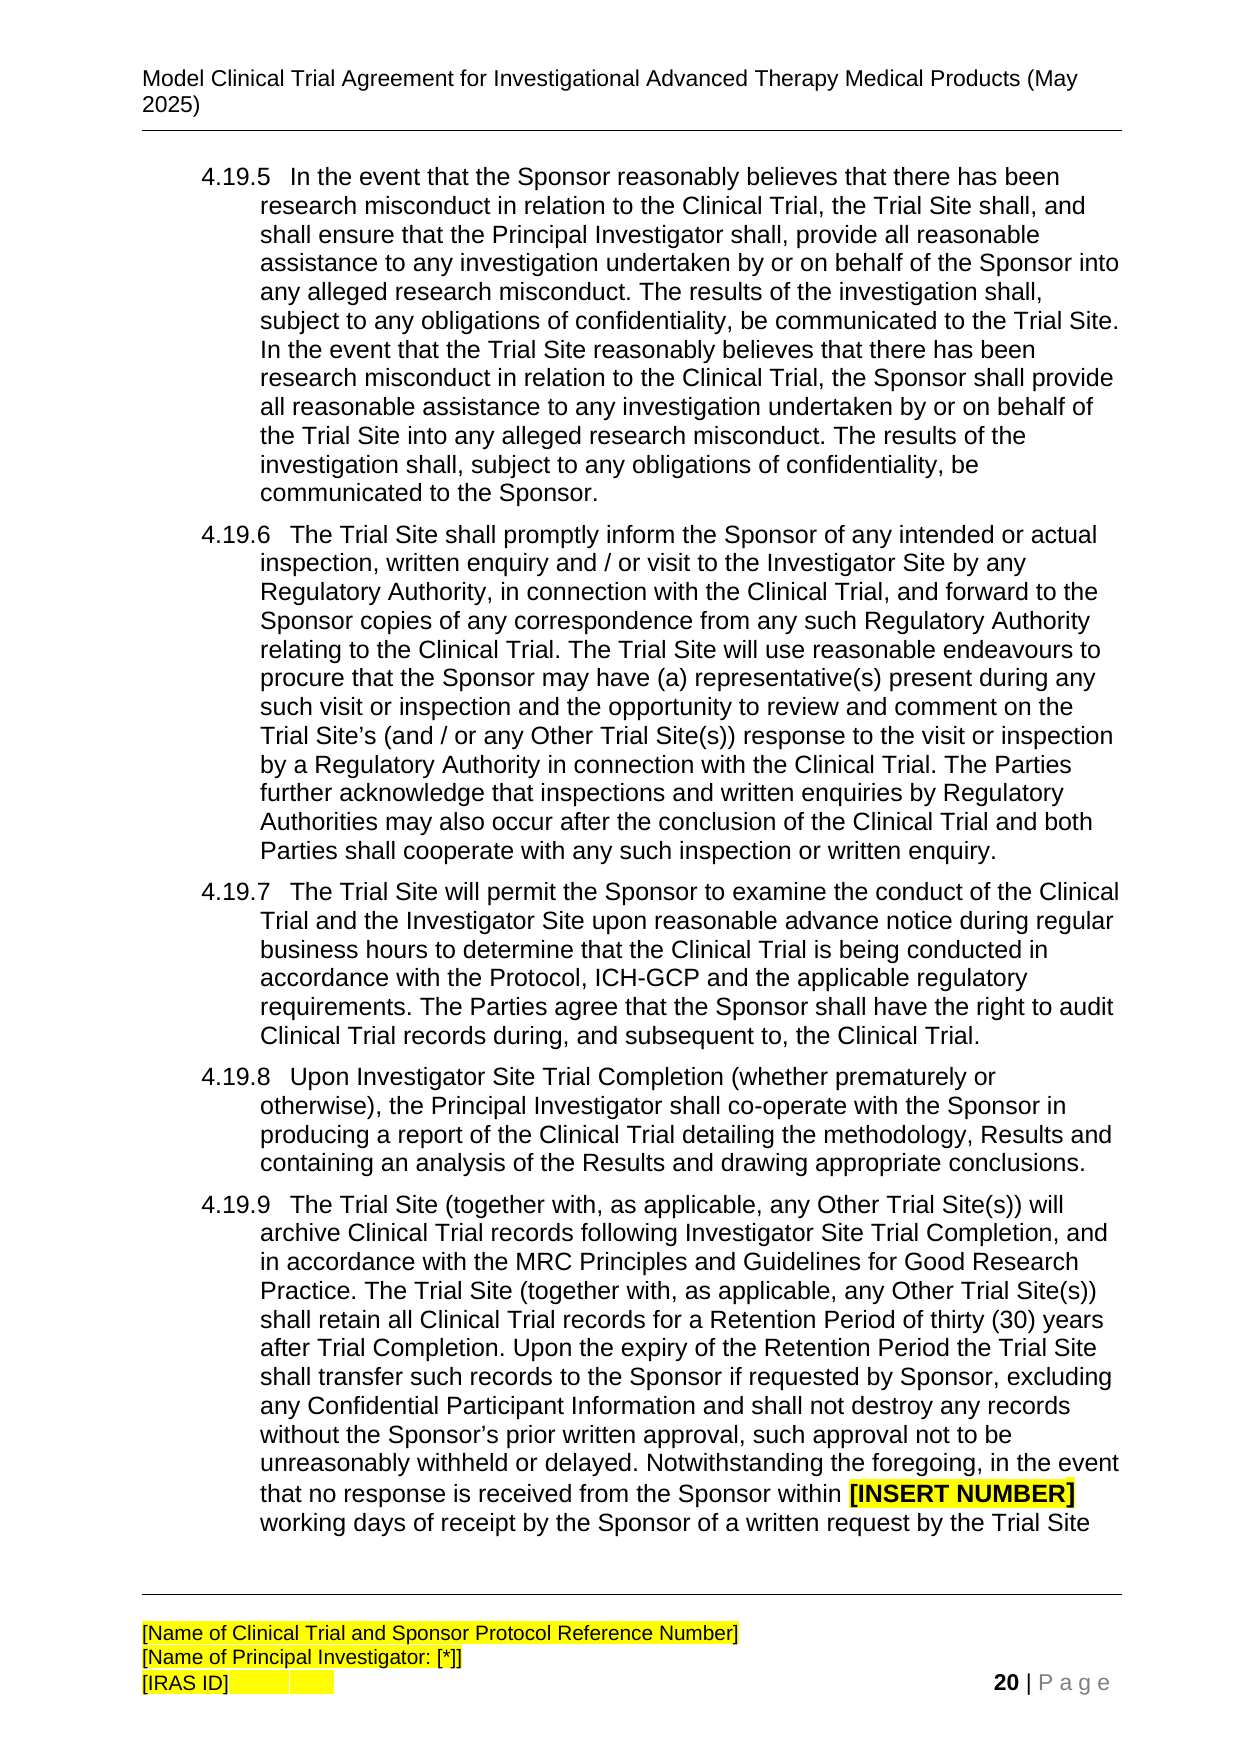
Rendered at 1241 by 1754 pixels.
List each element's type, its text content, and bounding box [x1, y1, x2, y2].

text The Trial Site will permit the Sponsor to examine the conduct of the Clinical Trial and the Investigator Site upon reasonable advance notice during regular business hours to determine that the Clinical Trial is being conducted in accordance with the Protocol, ICH-GCP and the applicable regulatory requirements. The Parties agree that the Sponsor shall have the right to audit Clinical Trial records during, and subsequent to, the Clinical Trial. [201, 877, 1122, 1049]
text The Trial Site shall promptly inform the Sponsor of any intended or actual inspection, written enquiry and / or visit to the Investigator Site by any Regulatory Authority, in connection with the Clinical Trial, and forward to the Sponsor copies of any correspondence from any such Regulatory Authority relating to the Clinical Trial. The Trial Site will use reasonable endeavours to procure that the Sponsor may have (a) representative(s) present during any such visit or inspection and the opportunity to review and comment on the Trial Site’s (and / or any Other Trial Site(s)) response to the visit or inspection by a Regulatory Authority in connection with the Clinical Trial. The Parties further acknowledge that inspections and written enquiries by Regulatory Authorities may also occur after the conclusion of the Clinical Trial and both Parties shall cooperate with any such inspection or written enquiry. [201, 519, 1122, 864]
text In the event that the Sponsor reasonably believes that there has been research misconduct in relation to the Clinical Trial, the Trial Site shall, and shall ensure that the Principal Investigator shall, provide all reasonable assistance to any investigation undertaken by or on behalf of the Sponsor into any alleged research misconduct. The results of the investigation shall, subject to any obligations of confidentiality, be communicated to the Trial Site. In the event that the Trial Site reasonably believes that there has been research misconduct in relation to the Clinical Trial, the Sponsor shall provide all reasonable assistance to any investigation undertaken by or on behalf of the Trial Site into any alleged research misconduct. The results of the investigation shall, subject to any obligations of confidentiality, be communicated to the Sponsor. [201, 162, 1122, 507]
text Upon Investigator Site Trial Completion (whether prematurely or otherwise), the Principal Investigator shall co-operate with the Sponsor in producing a report of the Clinical Trial detailing the methodology, Results and containing an analysis of the Results and drawing appropriate conclusions. [201, 1062, 1122, 1177]
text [201, 1189, 1122, 1537]
